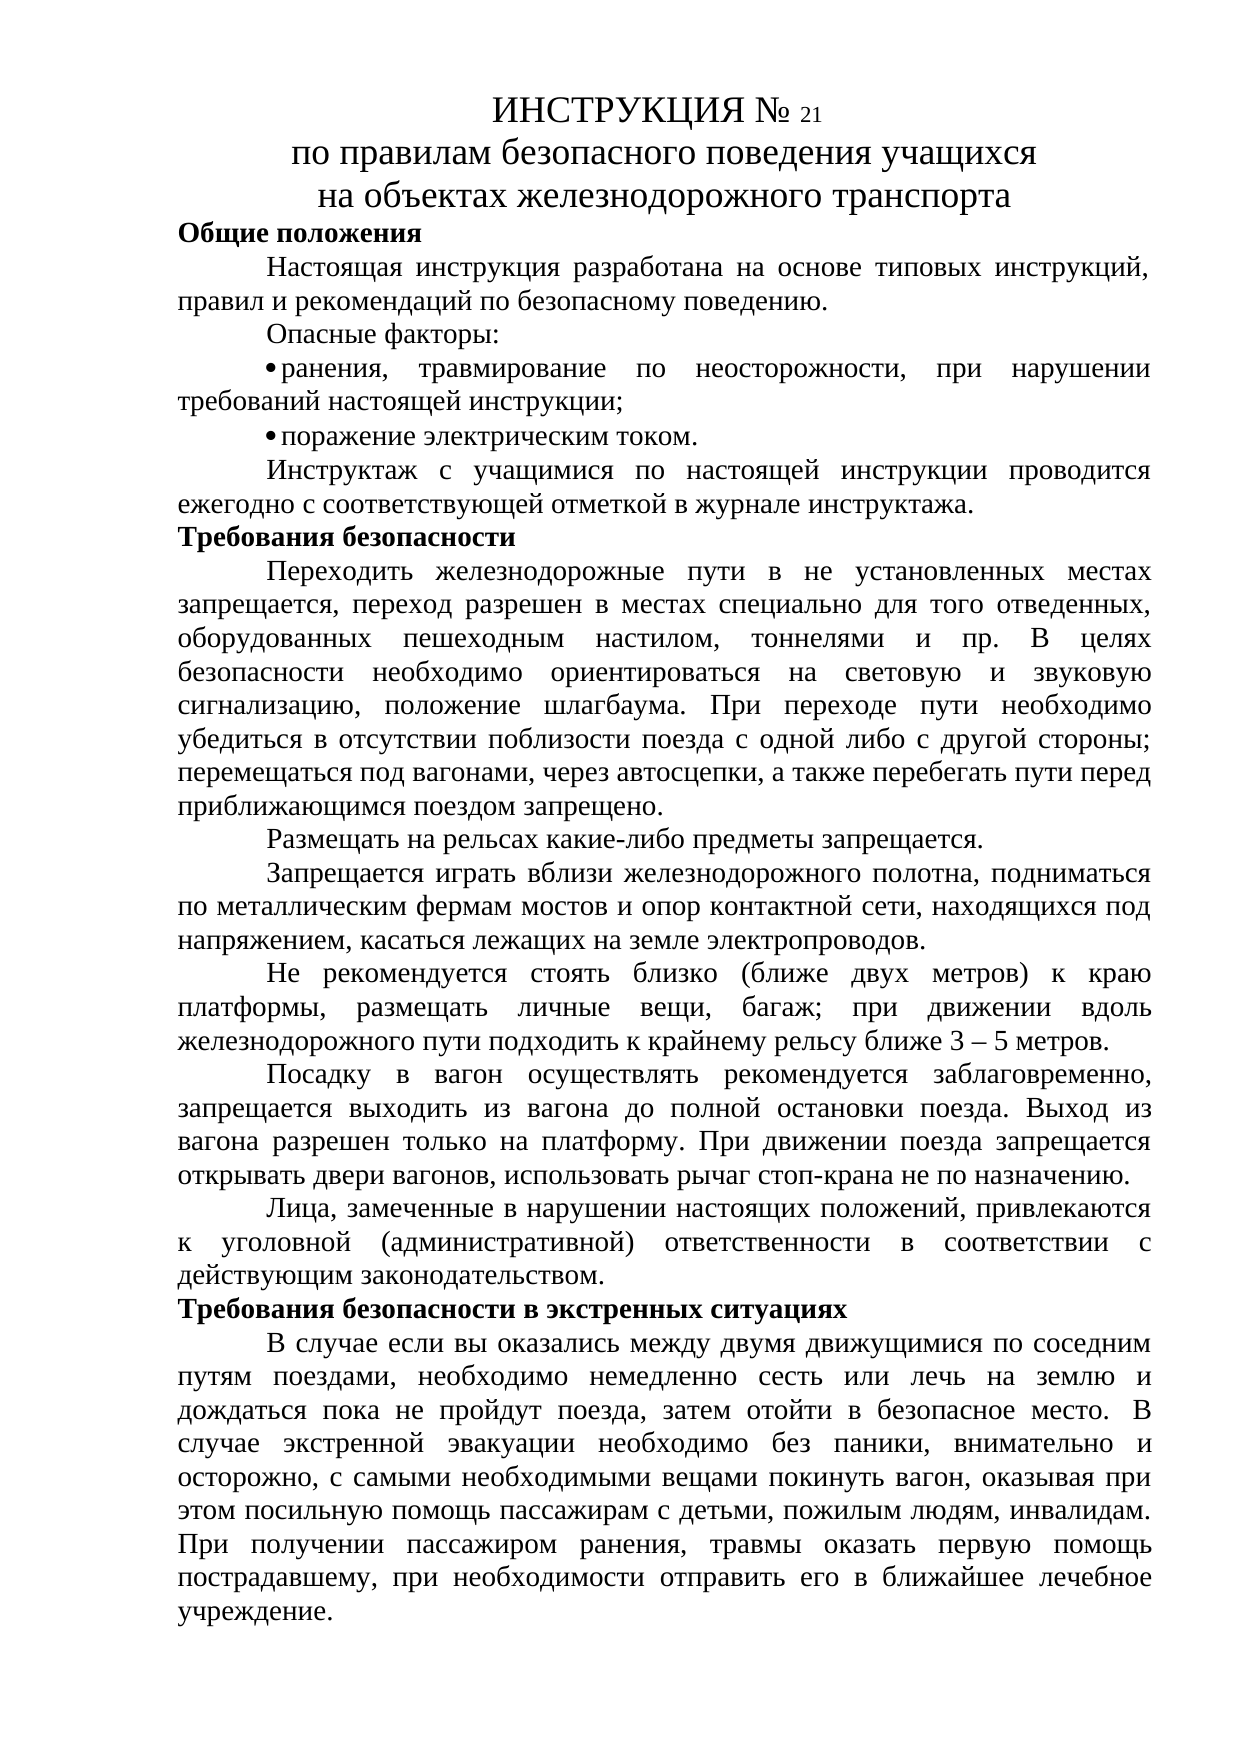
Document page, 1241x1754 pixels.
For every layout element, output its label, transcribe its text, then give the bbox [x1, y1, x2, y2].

text Опасные факторы: [266, 316, 1167, 350]
list поражение электрическим током. [266, 417, 1167, 452]
text Не рекомендуется стоять близко (ближе двух метров) к краю платформы, размещать личные вещи, багаж; при движении вдоль железнодорожного пути подходить к крайнему рельсу ближе 3 – 5 метров. [177, 956, 1152, 1056]
subtitle Общие положения [177, 216, 1167, 249]
list ранения, травмирование по неосторожности, при нарушении требований настоящей инструкции; [177, 350, 1152, 417]
subtitle Требования безопасности [177, 520, 1167, 553]
subtitle по правилам безопасного поведения учащихся на объектах железнодорожного транспорта [291, 129, 1039, 215]
text Инструктаж с учащимися по настоящей инструкции проводится ежегодно с соответствующей отметкой в журнале инструктажа. [177, 452, 1151, 519]
text Размещать на рельсах какие-либо предметы запрещается. [266, 821, 1167, 855]
text Переходить железнодорожные пути в не установленных местах запрещается, переход разрешен в местах специально для того отведенных, оборудованных пешеходным настилом, тоннелями и пр. В целях безопасности необходимо ориентироваться на световую и звуковую сигнализацию, положение шлагбаума. При переходе пути необходимо убедиться в отсутствии поблизости поезда с одной либо с другой стороны; перемещаться под вагонами, через автосцепки, а также перебегать пути перед приближающимся поездом запрещено. [177, 553, 1152, 821]
text В случае если вы оказались между двумя движущимися по соседним путям поездами, необходимо немедленно сесть или лечь на землю и дождаться пока не пройдут поезда, затем отойти в безопасное место. В случае экстренной эвакуации необходимо без паники, внимательно и осторожно, с самыми необходимыми вещами покинуть вагон, оказывая при этом посильную помощь пассажирам с детьми, пожилым людям, инвалидам. При получении пассажиром ранения, травмы оказать первую помощь пострадавшему, при необходимости отправить его в ближайшее лечебное учреждение. [177, 1325, 1152, 1627]
text Лица, замеченные в нарушении настоящих положений, привлекаются к уголовной (административной) ответственности в соответствии с действующим законодательством. [177, 1190, 1152, 1291]
subtitle Требования безопасности в экстренных ситуациях [177, 1291, 1167, 1325]
text Настоящая инструкция разработана на основе типовых инструкций, правил и рекомендаций по безопасному поведению. [177, 249, 1167, 316]
text Посадку в вагон осуществлять рекомендуется заблаговременно, запрещается выходить из вагона до полной остановки поезда. Выход из вагона разрешен только на платформу. При движении поезда запрещается открывать двери вагонов, использовать рычаг стоп-крана не по назначению. [177, 1056, 1152, 1190]
text Запрещается играть вблизи железнодорожного полотна, подниматься по металлическим фермам мостов и опор контактной сети, находящихся под напряжением, касаться лежащих на земле электропроводов. [177, 855, 1152, 956]
